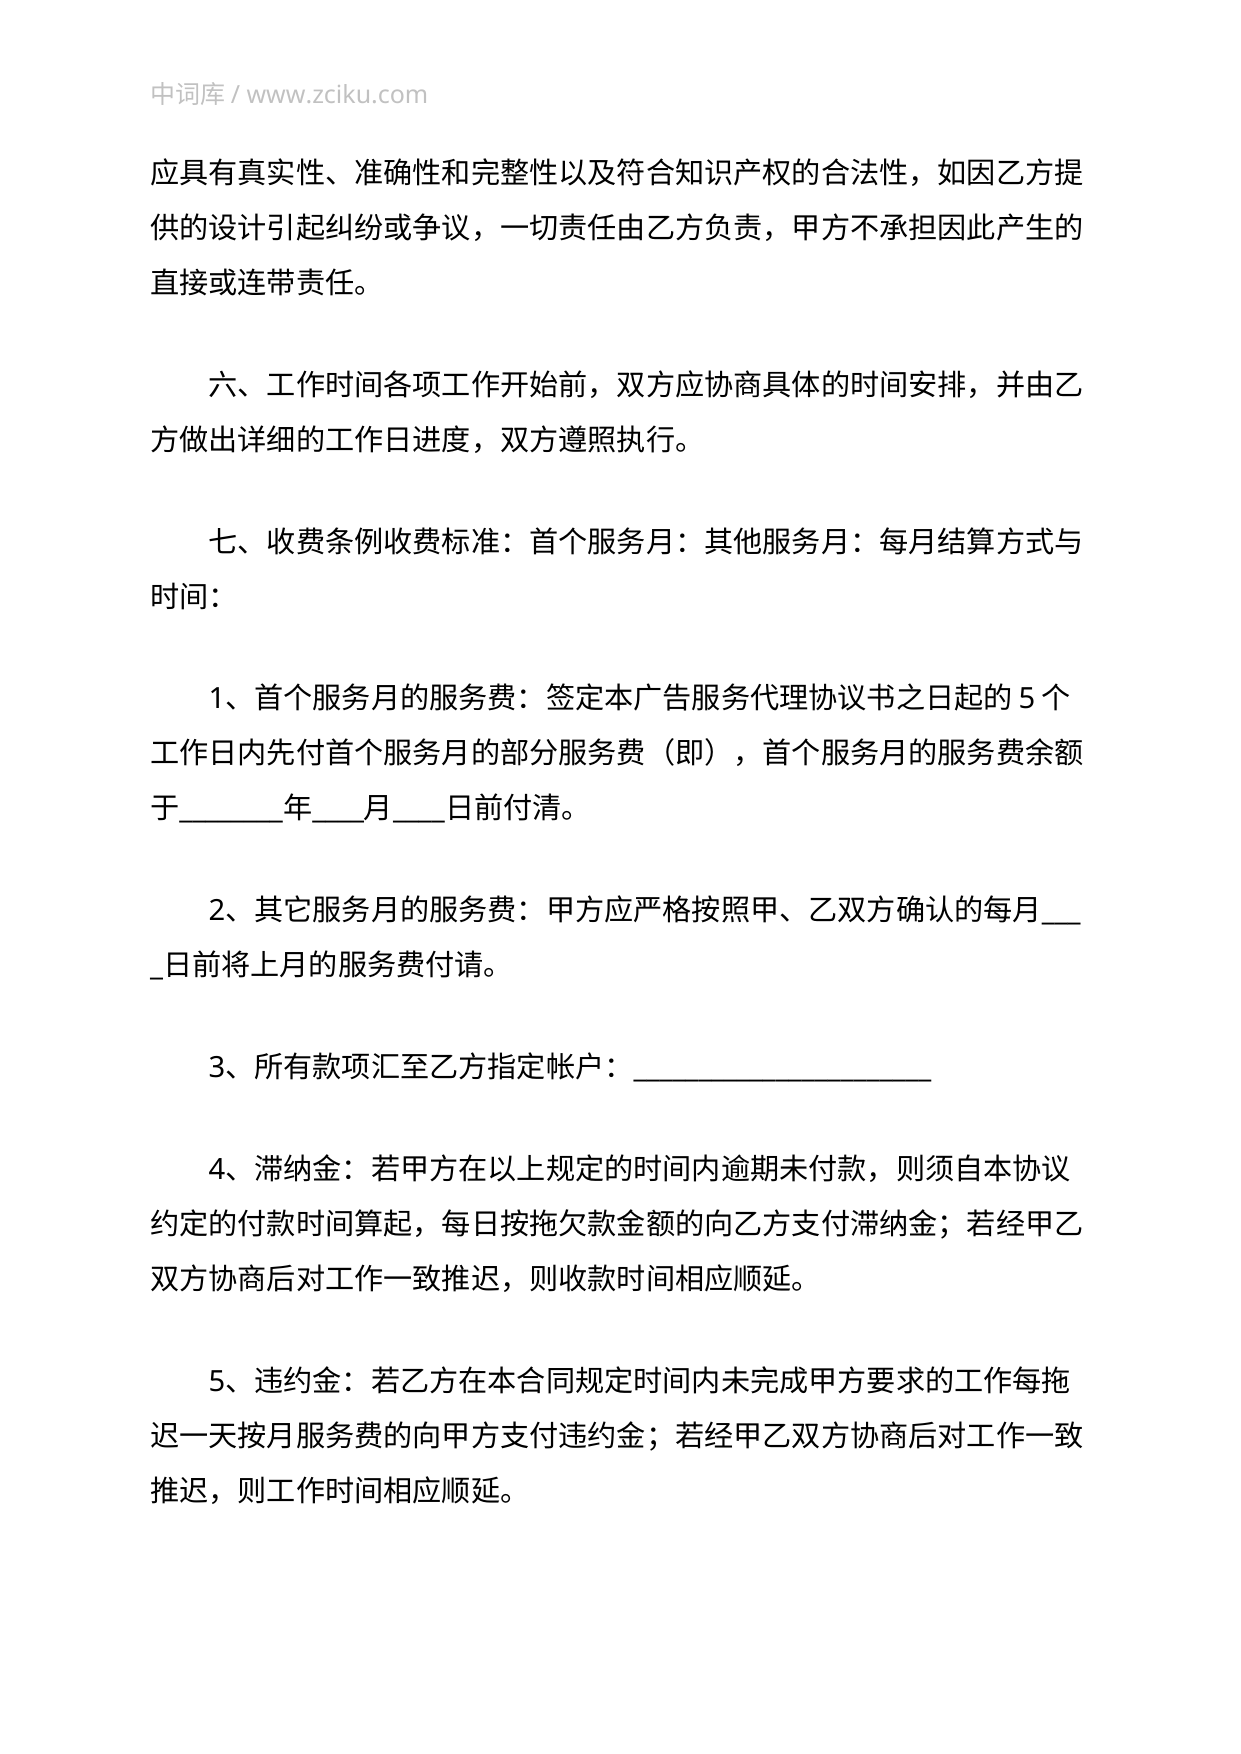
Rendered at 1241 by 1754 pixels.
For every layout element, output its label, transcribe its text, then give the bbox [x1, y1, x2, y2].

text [150, 150, 1090, 302]
text 5、违约金：若乙方在本合同规定时间内未完成甲方要求的工作每拖迟一天按月服务费的向甲方支付违约金；若经甲乙双方协商后对工作一致推迟，则工作时间相应顺延。 [150, 1357, 1090, 1509]
text 2、其它服务月的服务费：甲方应严格按照甲、乙双方确认的每月____日前将上月的服务费付请。 [150, 887, 1090, 984]
text 七、收费条例收费标准：首个服务月：其他服务月：每月结算方式与时间： [150, 518, 1090, 615]
text 六、工作时间各项工作开始前，双方应协商具体的时间安排，并由乙方做出详细的工作日进度，双方遵照执行。 [150, 362, 1090, 459]
text 4、滞纳金：若甲方在以上规定的时间内逾期未付款，则须自本协议约定的付款时间算起，每日按拖欠款金额的向乙方支付滞纳金；若经甲乙双方协商后对工作一致推迟，则收款时间相应顺延。 [150, 1146, 1090, 1298]
text 1、首个服务月的服务费：签定本广告服务代理协议书之日起的5个工作日内先付首个服务月的部分服务费（即），首个服务月的服务费余额于________年____月____日前付清。 [150, 675, 1090, 827]
text 3、所有款项汇至乙方指定帐户：_______________________ [150, 1044, 1090, 1086]
